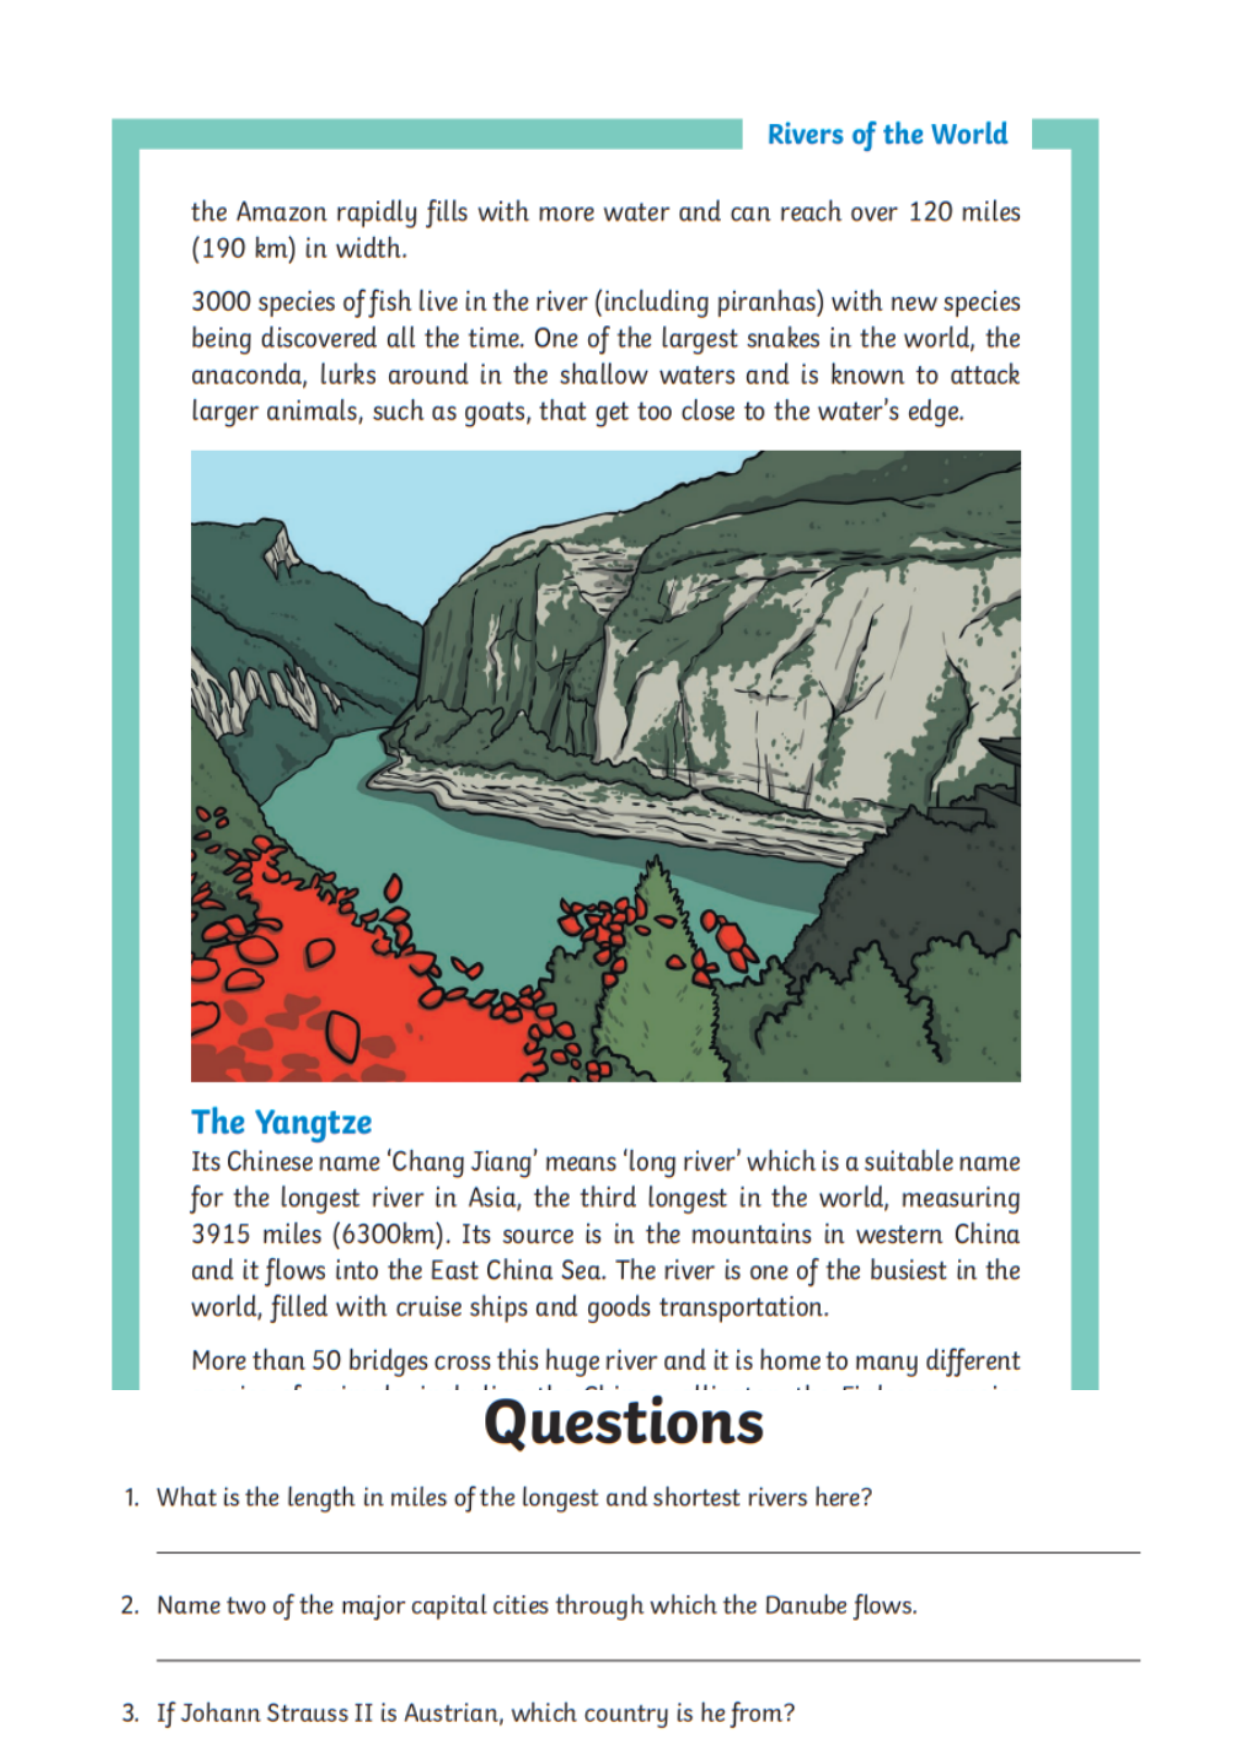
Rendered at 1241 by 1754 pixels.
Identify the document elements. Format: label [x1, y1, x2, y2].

picture [85, 1391, 1158, 1754]
picture [112, 115, 1128, 1390]
